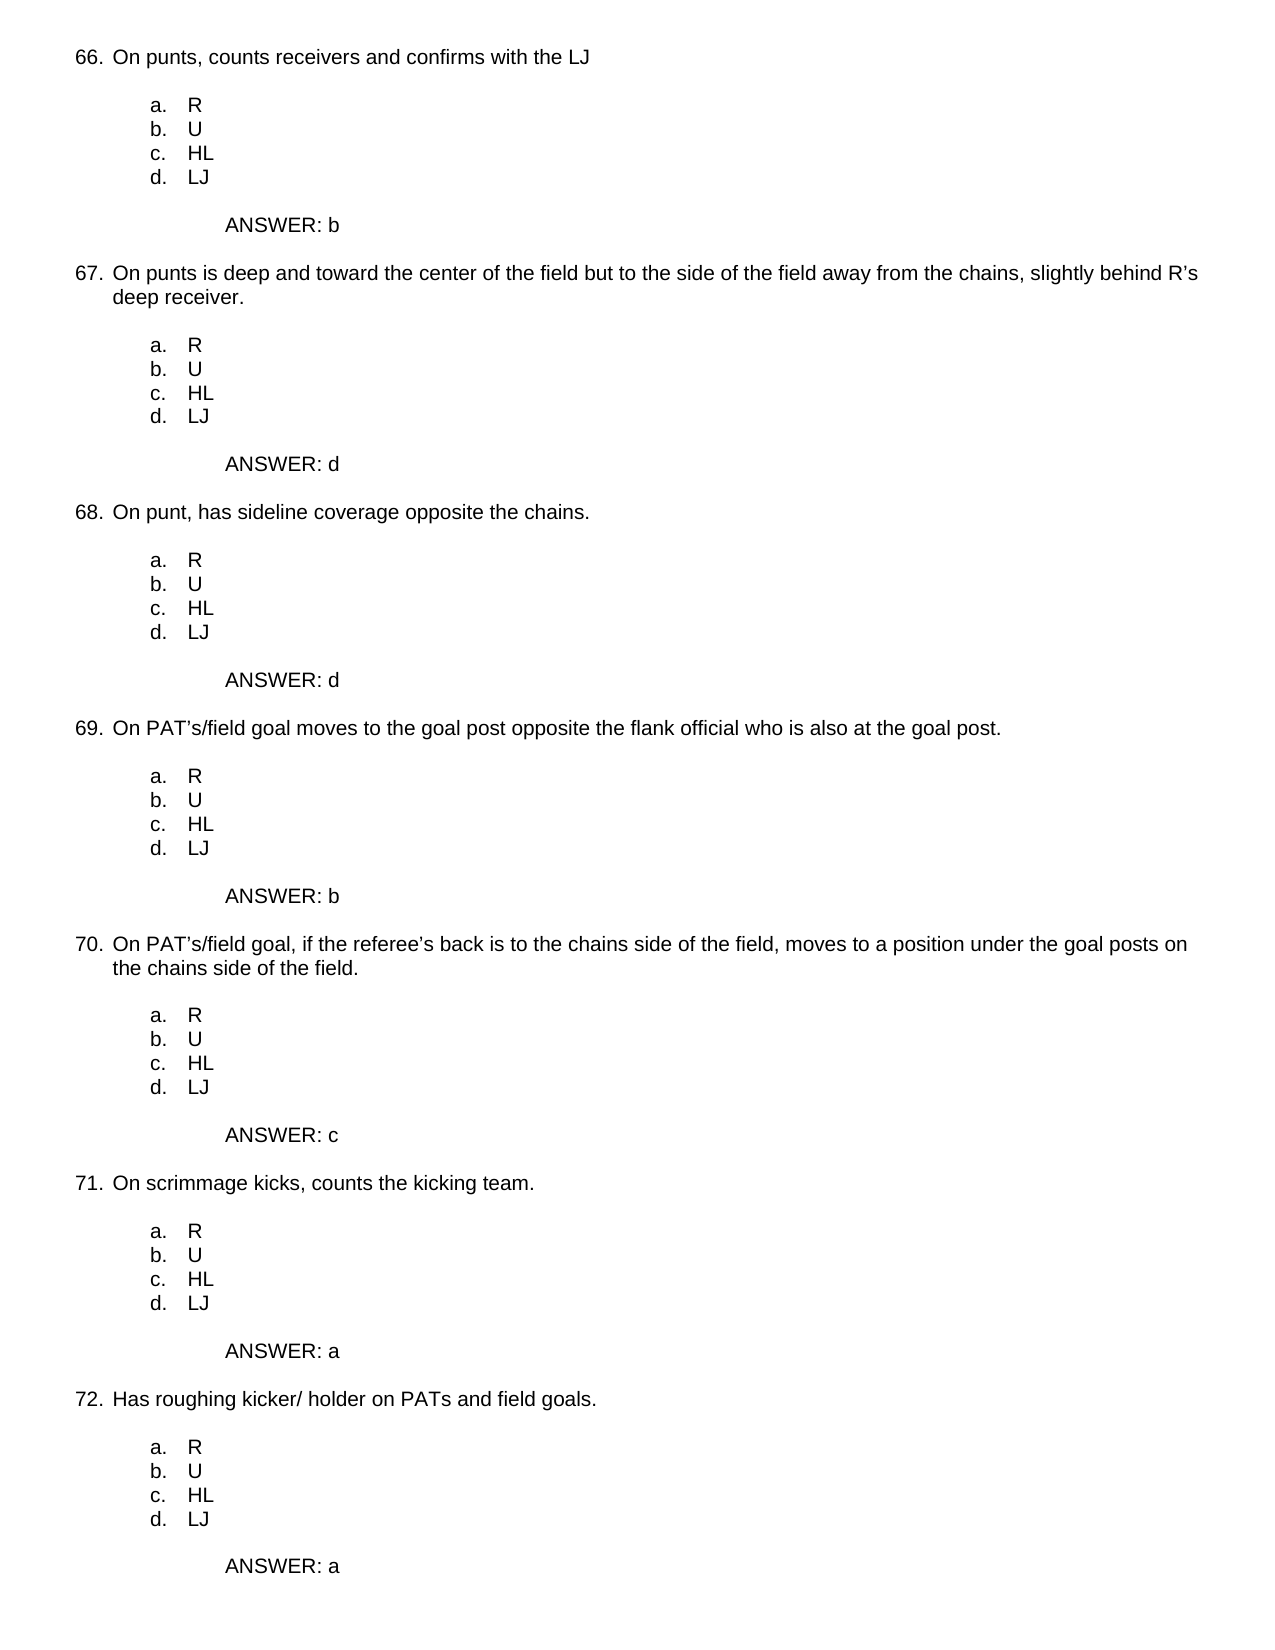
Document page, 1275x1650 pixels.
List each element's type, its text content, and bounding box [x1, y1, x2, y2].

list R [150, 764, 1200, 788]
list HL [150, 380, 1200, 404]
list On punts, counts receivers and confirms with the LJ [75, 45, 1200, 69]
list LJ [150, 404, 1200, 428]
text ANSWER: d [150, 668, 1200, 692]
list On punts is deep and toward the center of the field but to the side of the field away from the chains, slightly behind R’s deep receiver. [75, 261, 1200, 308]
list R [150, 1434, 1200, 1458]
text ANSWER: a [150, 1339, 1200, 1363]
text ANSWER: c [150, 1123, 1200, 1147]
list LJ [150, 165, 1200, 189]
list HL [150, 141, 1200, 165]
list U [150, 572, 1200, 596]
list On scrimmage kicks, counts the kicking team. [75, 1171, 1200, 1195]
list LJ [150, 836, 1200, 859]
list HL [150, 1482, 1200, 1506]
text ANSWER: a [150, 1554, 1200, 1578]
text ANSWER: b [150, 213, 1200, 237]
list U [150, 356, 1200, 380]
list LJ [150, 1075, 1200, 1099]
list U [150, 1243, 1200, 1267]
list LJ [150, 620, 1200, 644]
list On PAT’s/field goal, if the referee’s back is to the chains side of the field, moves to a position under the goal posts on the chains side of the field. [75, 931, 1200, 979]
list HL [150, 1051, 1200, 1075]
text ANSWER: d [150, 452, 1200, 476]
list U [150, 1027, 1200, 1051]
list R [150, 1003, 1200, 1027]
list LJ [150, 1506, 1200, 1530]
list R [150, 1219, 1200, 1243]
list U [150, 117, 1200, 141]
list LJ [150, 1291, 1200, 1315]
list On punt, has sideline coverage opposite the chains. [75, 500, 1200, 524]
text ANSWER: b [150, 883, 1200, 907]
list Has roughing kicker/ holder on PATs and field goals. [75, 1387, 1200, 1411]
list On PAT’s/field goal moves to the goal post opposite the flank official who is also at the goal post. [75, 716, 1200, 740]
list R [150, 548, 1200, 572]
list R [150, 332, 1200, 356]
list HL [150, 812, 1200, 836]
list U [150, 788, 1200, 812]
list HL [150, 596, 1200, 620]
list U [150, 1458, 1200, 1482]
list HL [150, 1267, 1200, 1291]
list R [150, 93, 1200, 117]
